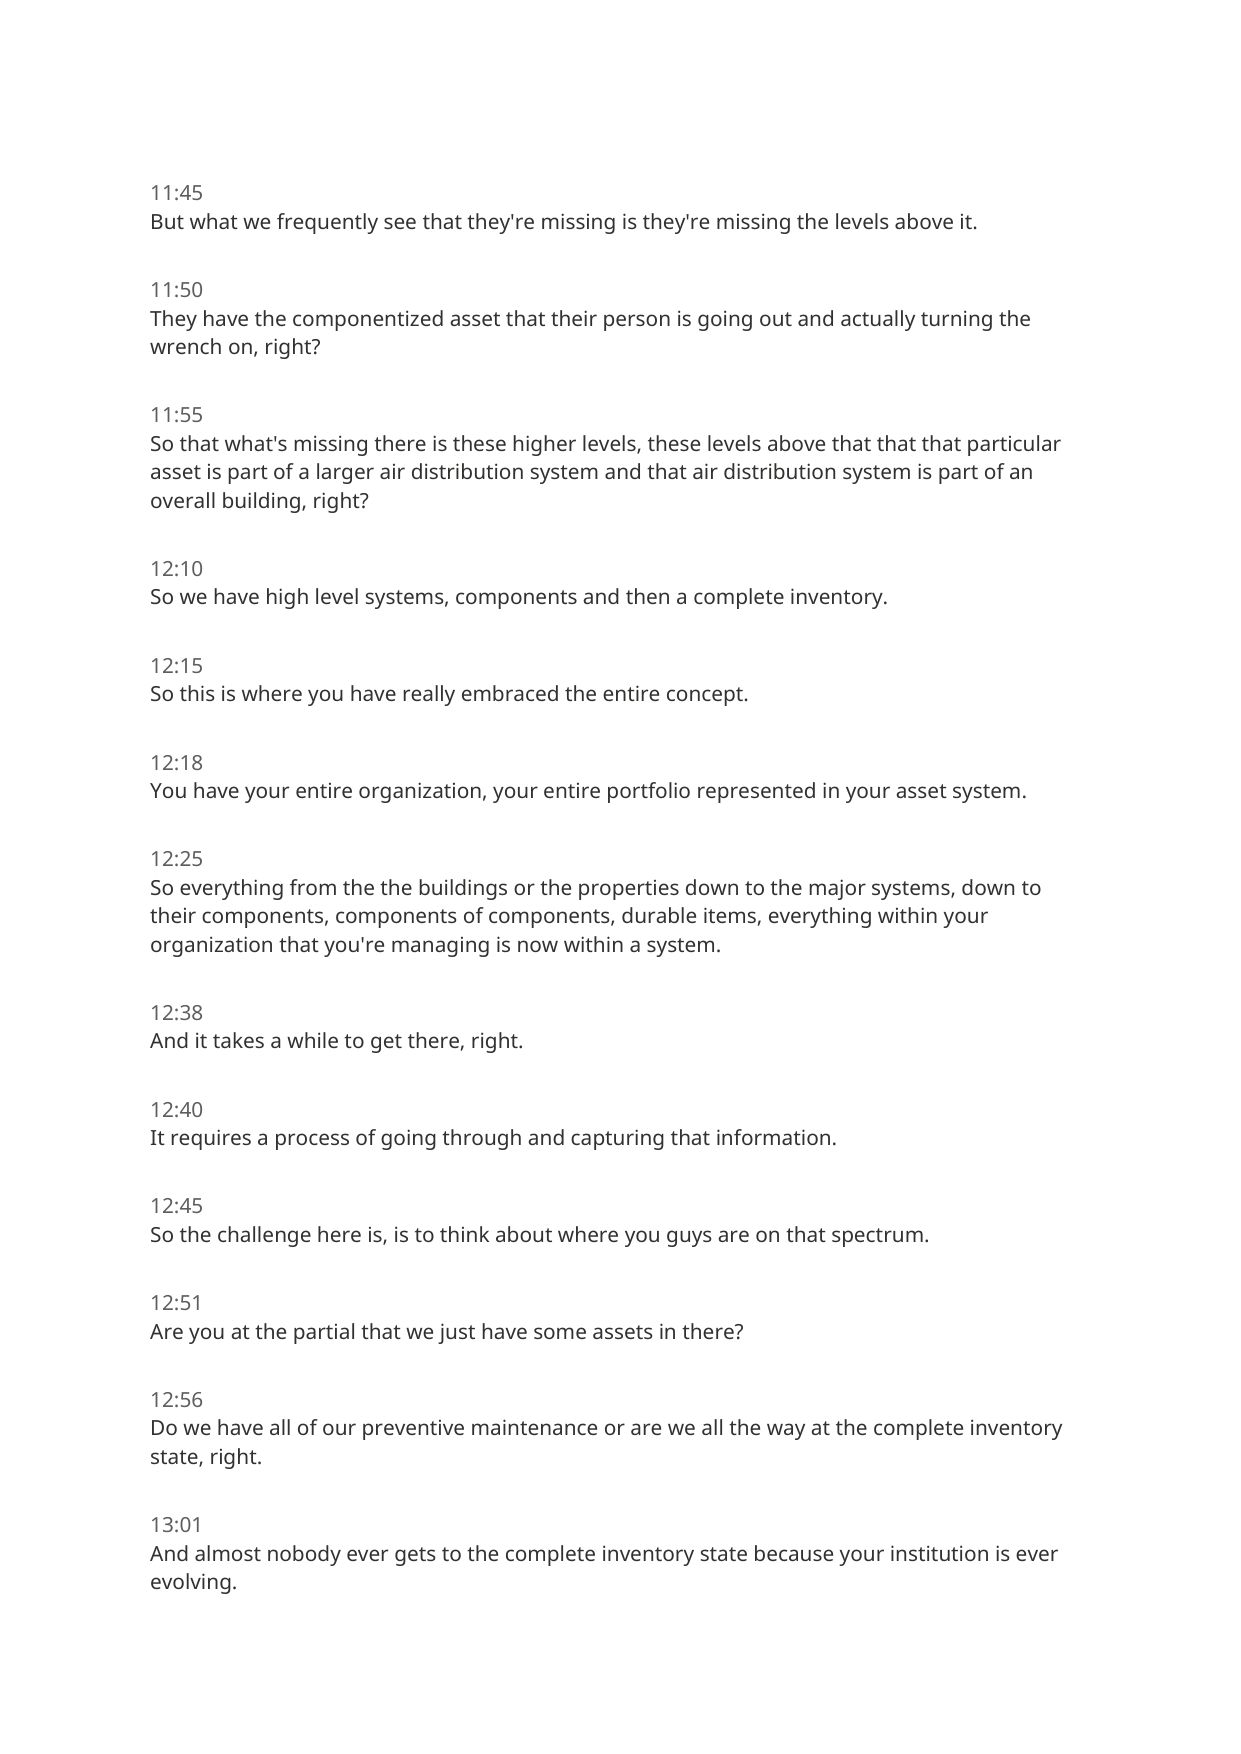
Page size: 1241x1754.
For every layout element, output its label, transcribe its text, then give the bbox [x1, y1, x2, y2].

text 12:15 So this is where you have really embraced the entire concept. [150, 622, 1090, 708]
text 11:55 So that what's missing there is these higher levels, these levels above that that that particular asset is part of a larger air distribution system and that air distribution system is part of an overall building, right? [150, 372, 1090, 514]
text 13:01 And almost nobody ever gets to the complete inventory state because your institution is ever evolving. [150, 1482, 1090, 1596]
text 11:50 They have the componentized asset that their person is going out and actually turning the wrench on, right? [150, 247, 1090, 361]
text 12:38 And it takes a while to get there, right. [150, 969, 1090, 1055]
text 12:40 It requires a process of going through and capturing that information. [150, 1066, 1090, 1152]
text 12:18 You have your entire organization, your entire portfolio represented in your asset system. [150, 719, 1090, 804]
text 12:45 So the challenge here is, is to think about where you guys are on that spectrum. [150, 1163, 1090, 1248]
text 12:10 So we have high level systems, components and then a complete inventory. [150, 526, 1090, 611]
text 12:51 Are you at the partial that we just have some assets in there? [150, 1260, 1090, 1345]
text 12:25 So everything from the the buildings or the properties down to the major systems, down to their components, components of components, durable items, everything within your organization that you're managing is now within a system. [150, 816, 1090, 958]
text 11:45 But what we frequently see that they're missing is they're missing the levels above it. [150, 150, 1090, 235]
text 12:56 Do we have all of our preventive maintenance or are we all the way at the complete inventory state, right. [150, 1357, 1090, 1470]
